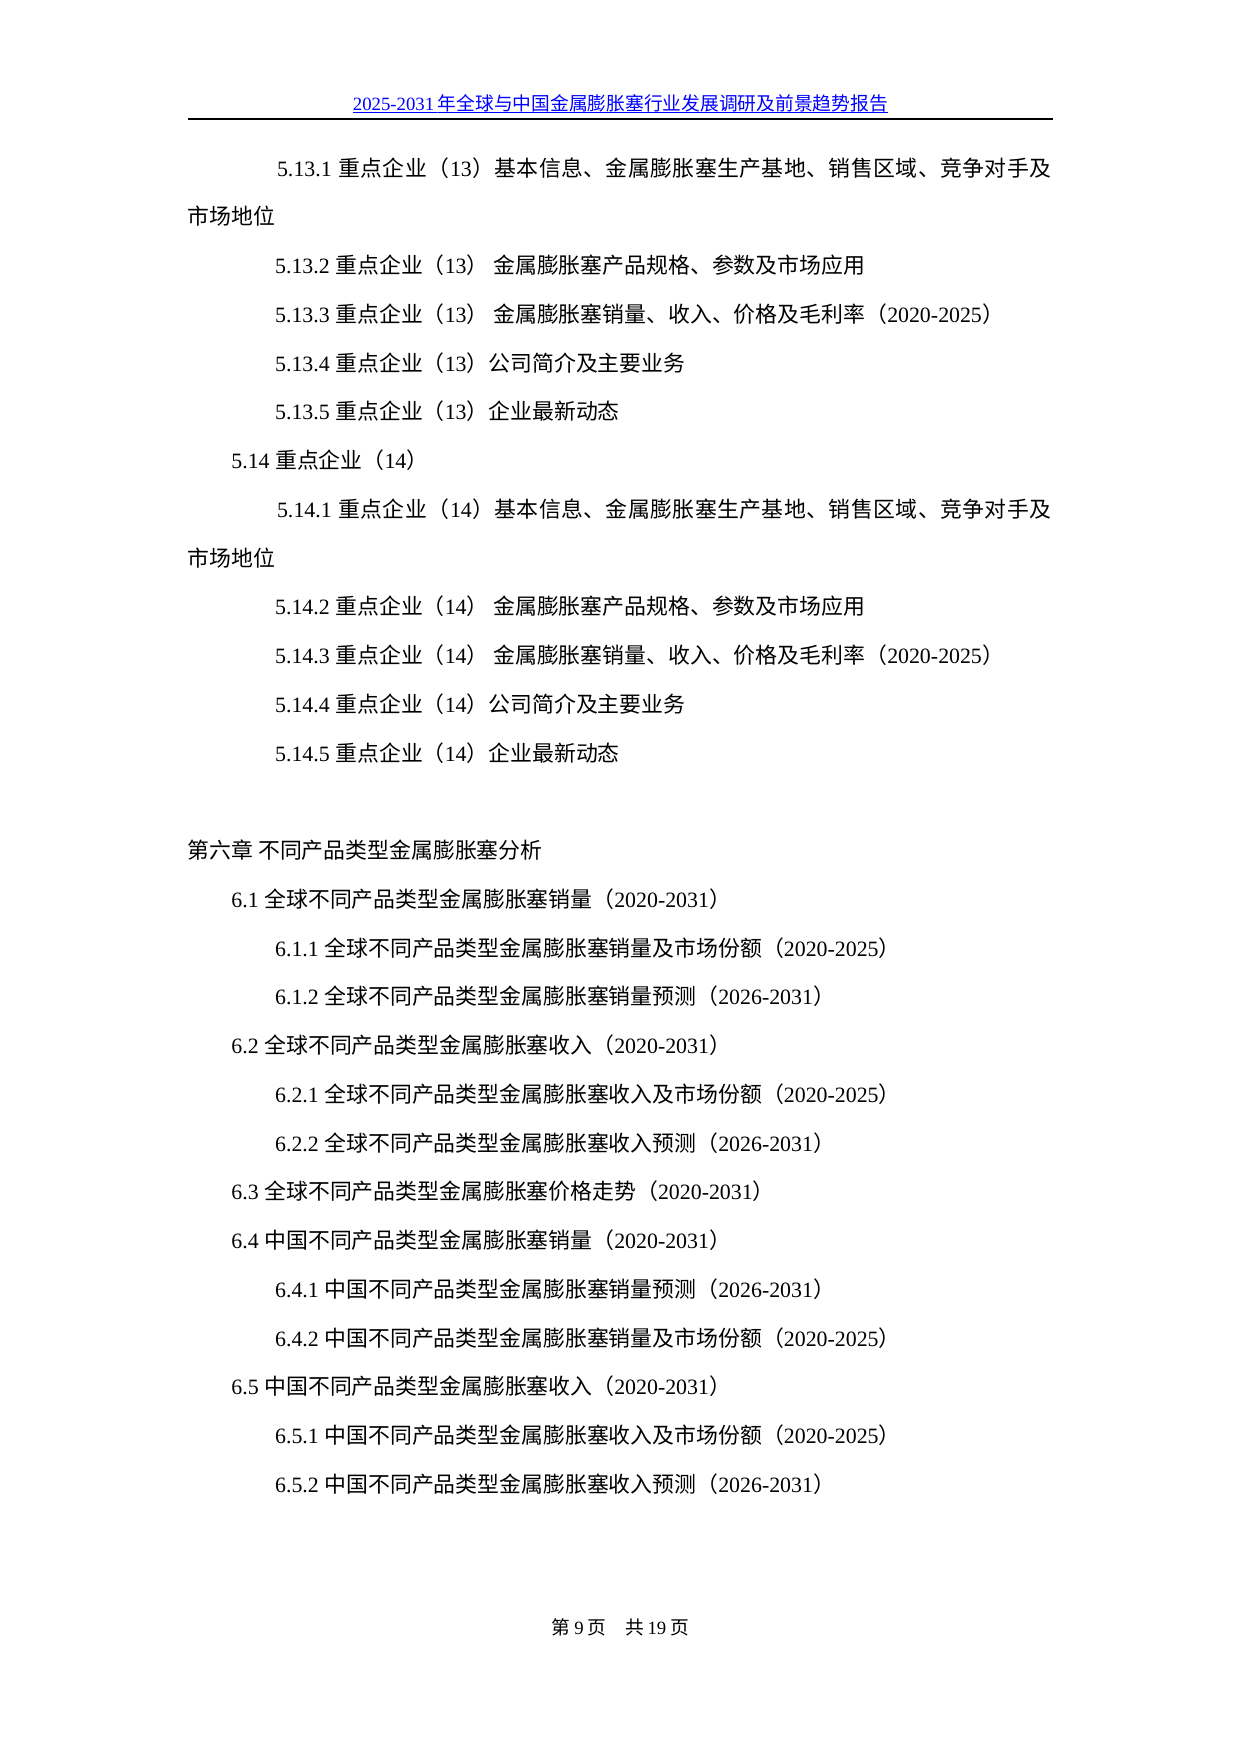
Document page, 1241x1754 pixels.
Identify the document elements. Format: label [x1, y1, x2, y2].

text [187, 150, 1053, 1499]
